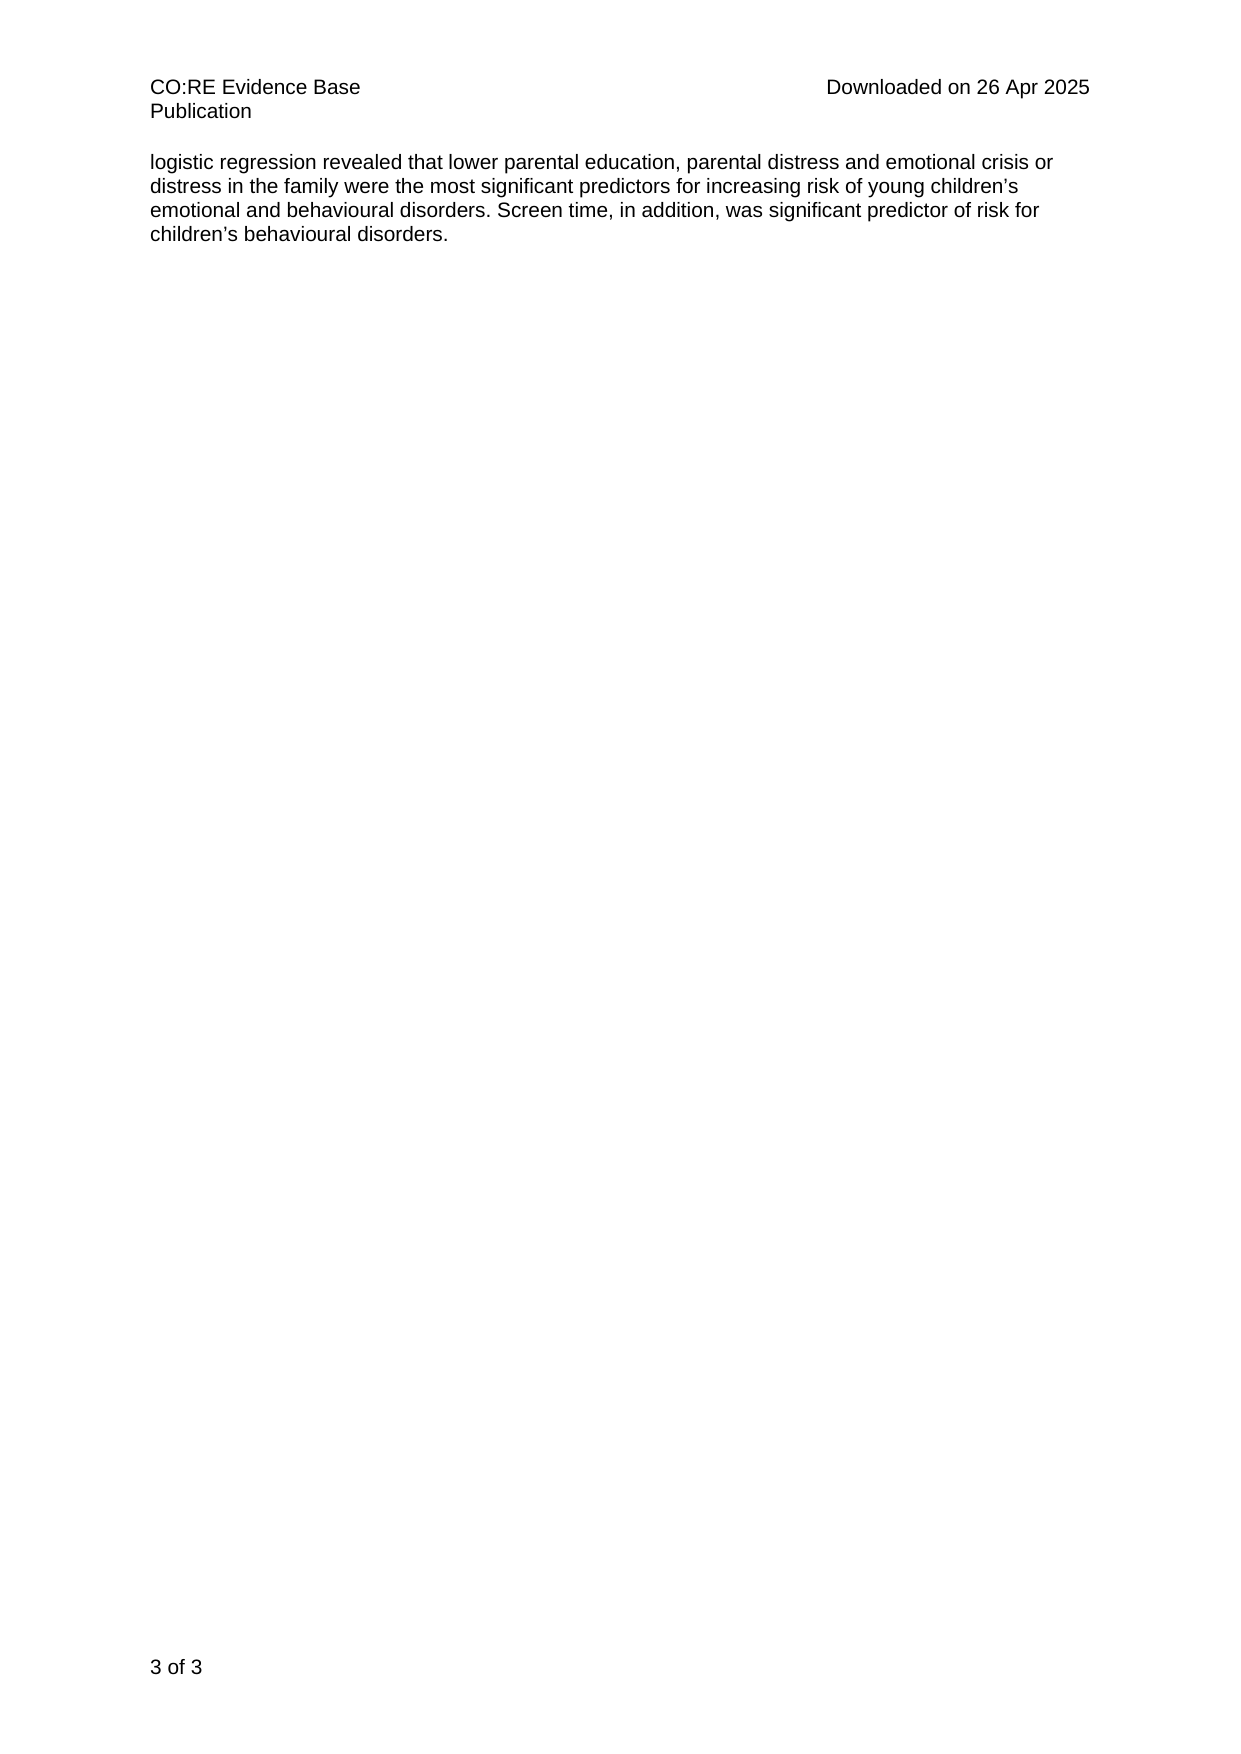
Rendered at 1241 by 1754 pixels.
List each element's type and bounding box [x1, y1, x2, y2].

text [150, 150, 1090, 246]
